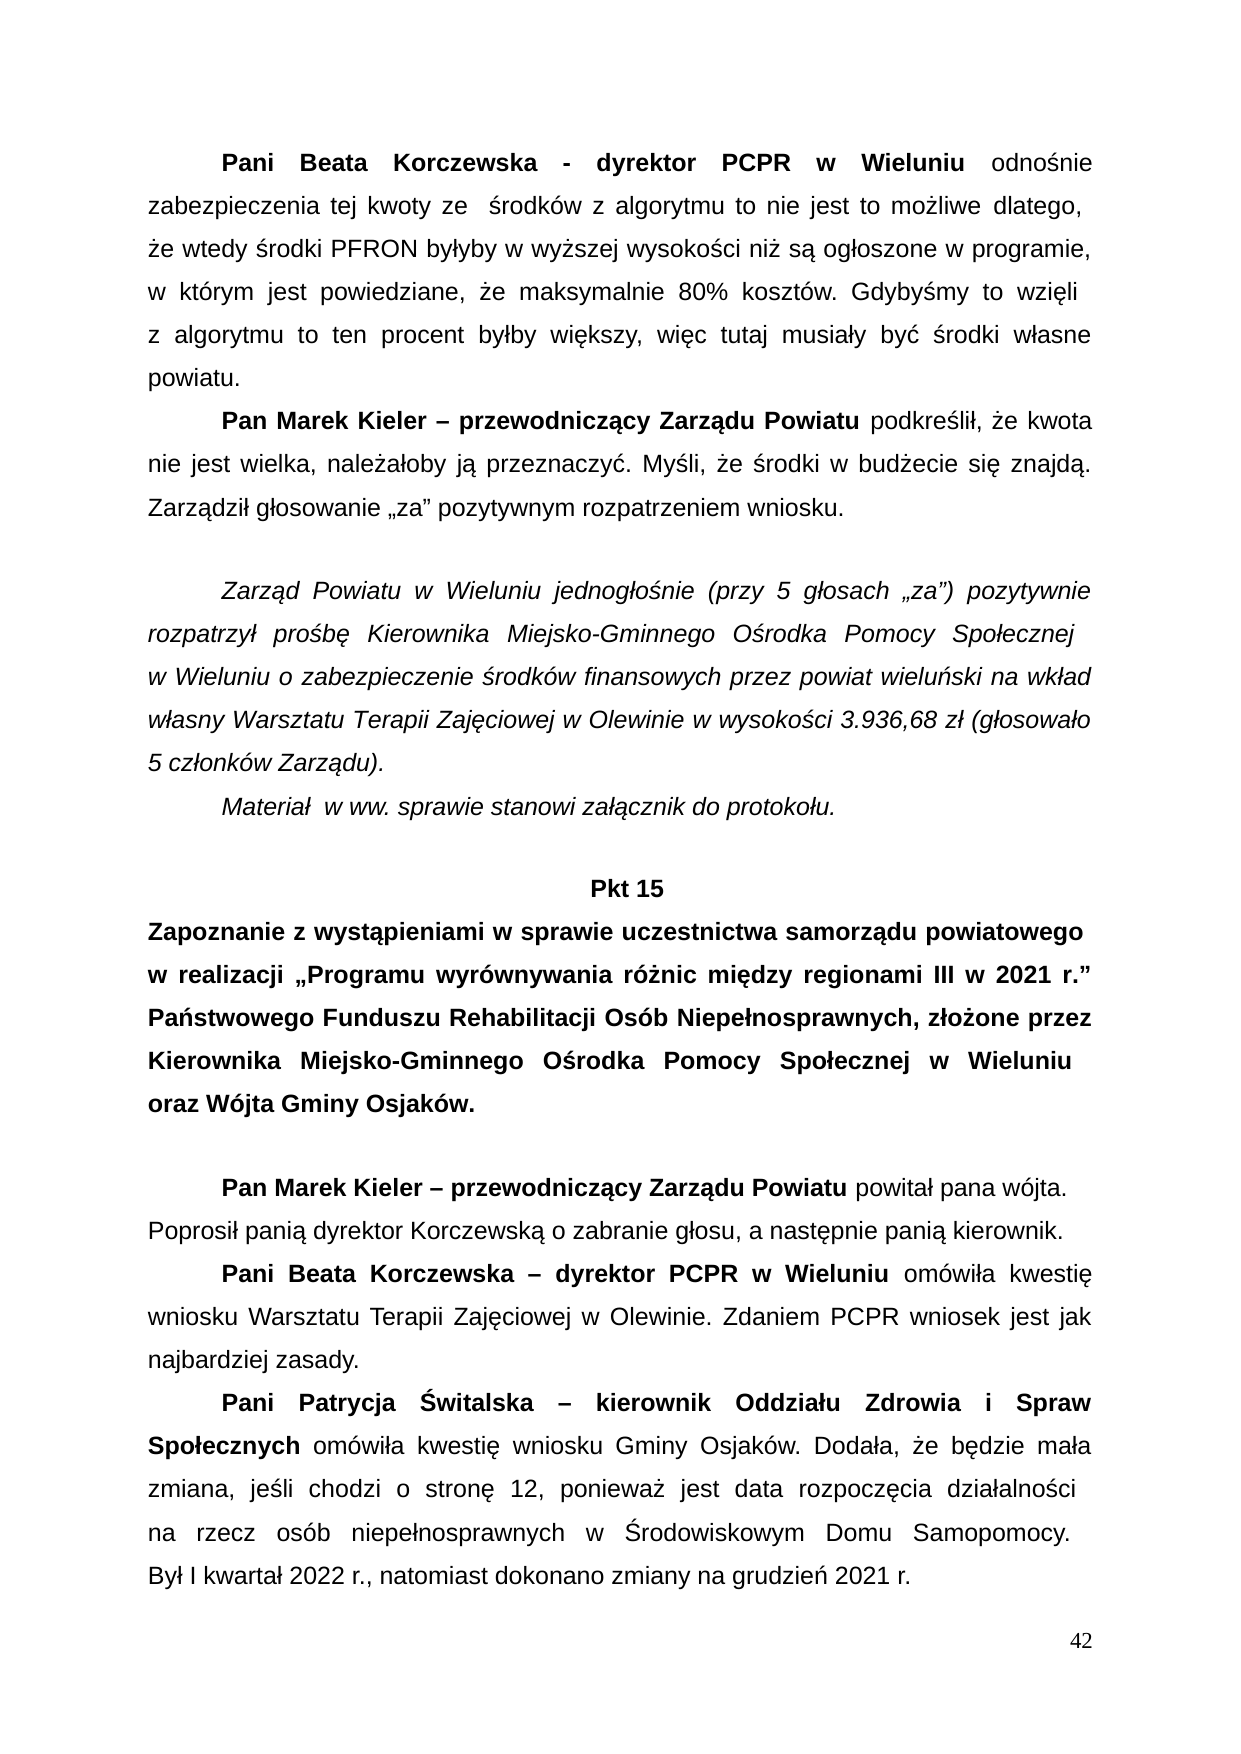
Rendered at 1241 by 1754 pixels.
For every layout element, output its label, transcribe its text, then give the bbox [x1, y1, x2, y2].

text Materiał w ww. sprawie stanowi załącznik do protokołu. [148, 791, 1093, 820]
text Pkt 15 [516, 874, 1093, 903]
text Zarząd Powiatu w Wieluniu jednogłośnie (przy 5 głosach „za”) pozytywnie rozpatrzył prośbę Kierownika Miejsko-Gminnego Ośrodka Pomocy Społecznej w Wieluniu o zabezpieczenie środków finansowych przez powiat wieluński na wkład własny Warsztatu Terapii Zajęciowej w Olewinie w wysokości 3.936,68 zł (głosowało 5 członków Zarządu). [148, 576, 1093, 777]
text Pan Marek Kieler – przewodniczący Zarządu Powiatu podkreślił, że kwota nie jest wielka, należałoby ją przeznaczyć. Myśli, że środki w budżecie się znajdą. Zarządził głosowanie „za” pozytywnym rozpatrzeniem wniosku. [148, 406, 1093, 521]
text Zapoznanie z wystąpieniami w sprawie uczestnictwa samorządu powiatowego w realizacji „Programu wyrównywania różnic między regionami III w 2021 r.” Państwowego Funduszu Rehabilitacji Osób Niepełnosprawnych, złożone przez Kierownika Miejsko-Gminnego Ośrodka Pomocy Społecznej w Wieluniu oraz Wójta Gminy Osjaków. [148, 917, 1093, 1118]
subtitle Pani Beata Korczewska - dyrektor PCPR w Wieluniu odnośnie zabezpieczenia tej kwoty ze środków z algorytmu to nie jest to możliwe dlatego, że wtedy środki PFRON byłyby w wyższej wysokości niż są ogłoszone w programie, w którym jest powiedziane, że maksymalnie 80% kosztów. Gdybyśmy to wzięli z algorytmu to ten procent byłby większy, więc tutaj musiały być środki własne powiatu. [148, 148, 1093, 392]
text Pani Beata Korczewska – dyrektor PCPR w Wieluniu omówiła kwestię wniosku Warsztatu Terapii Zajęciowej w Olewinie. Zdaniem PCPR wniosek jest jak najbardziej zasady. [148, 1259, 1093, 1374]
text Pani Patrycja Świtalska – kierownik Oddziału Zdrowia i Spraw Społecznych omówiła kwestię wniosku Gminy Osjaków. Dodała, że będzie mała zmiana, jeśli chodzi o stronę 12, ponieważ jest data rozpoczęcia działalności na rzecz osób niepełnosprawnych w Środowiskowym Domu Samopomocy. Był I kwartał 2022 r., natomiast dokonano zmiany na grudzień 2021 r. [148, 1388, 1093, 1589]
text Pan Marek Kieler – przewodniczący Zarządu Powiatu powitał pana wójta. Poprosił panią dyrektor Korczewską o zabranie głosu, a następnie panią kierownik. [148, 1172, 1093, 1244]
